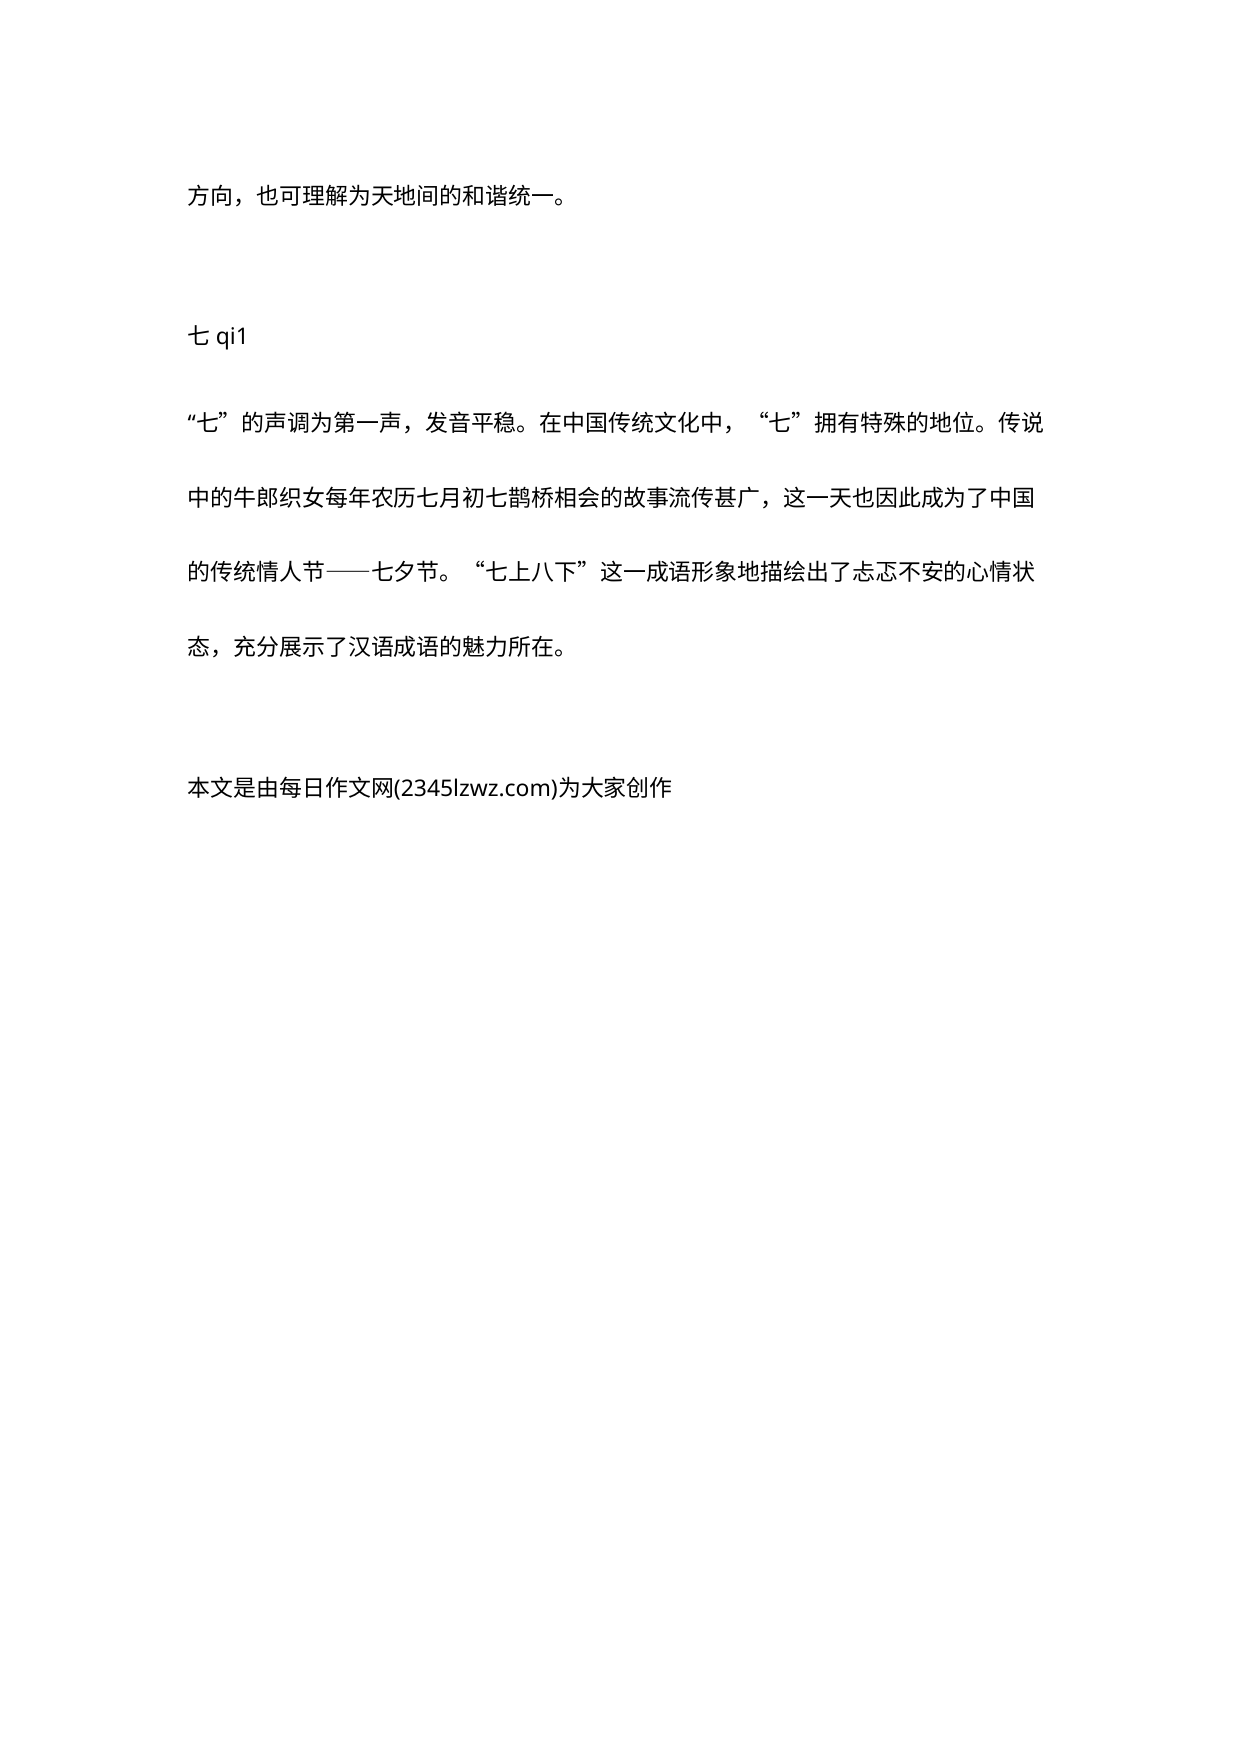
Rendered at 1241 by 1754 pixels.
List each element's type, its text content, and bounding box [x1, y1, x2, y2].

text 本文是由每日作文网(2345lzwz.com)为大家创作 [187, 753, 1053, 818]
text 七 qi1 [187, 302, 1053, 367]
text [187, 162, 1053, 227]
text “七”的声调为第一声，发音平稳。在中国传统文化中，“七”拥有特殊的地位。传说中的牛郎织女每年农历七月初七鹊桥相会的故事流传甚广，这一天也因此成为了中国的传统情人节——七夕节。“七上八下”这一成语形象地描绘出了忐忑不安的心情状态，充分展示了汉语成语的魅力所在。 [187, 389, 1053, 678]
